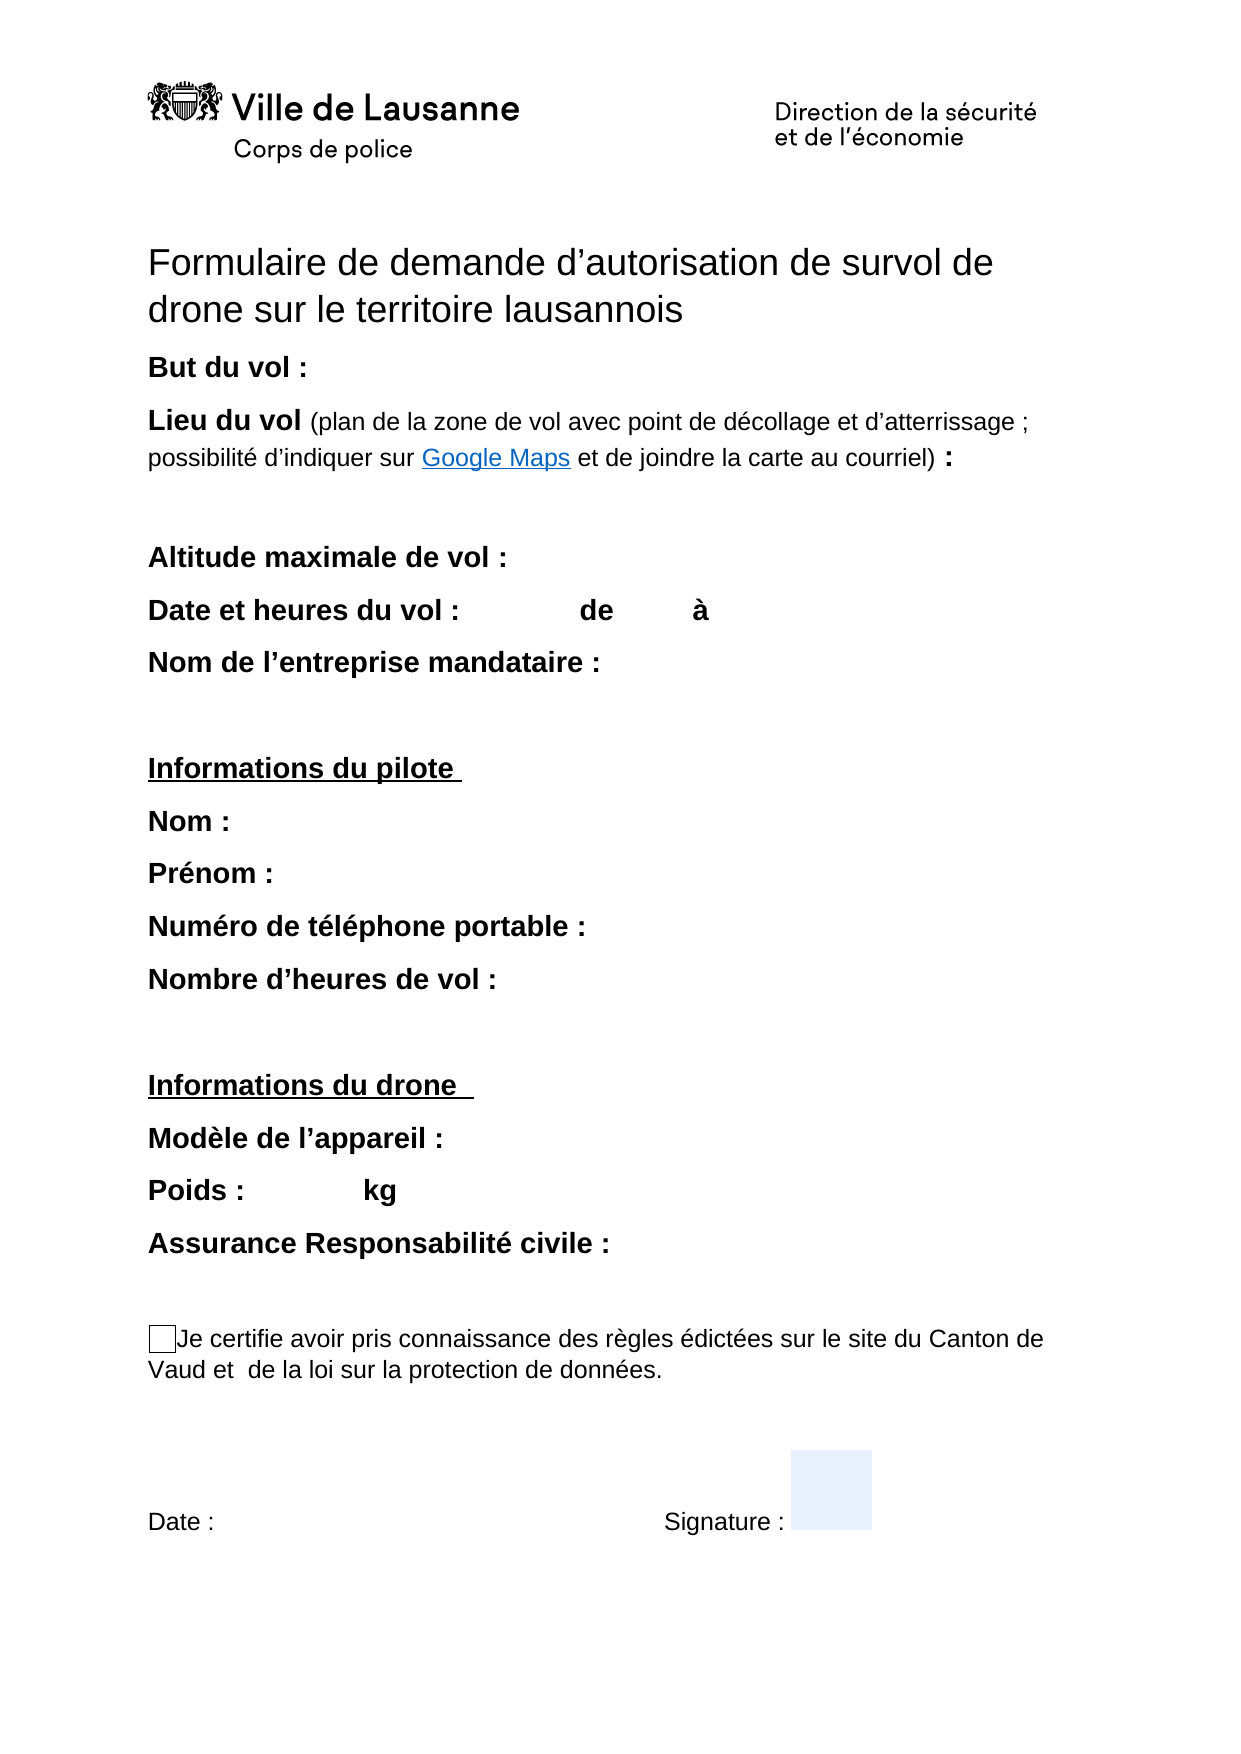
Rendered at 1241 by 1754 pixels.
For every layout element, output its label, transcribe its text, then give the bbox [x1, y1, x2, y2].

text But du vol : [148, 350, 1092, 384]
text Lieu du vol (plan de la zone de vol avec point de décollage et d’atterrissage ; possibilité d’indiquer sur Google Maps et de joindre la carte au courriel) : [148, 403, 1092, 473]
picture [147, 0, 1241, 181]
text Altitude maximale de vol : [148, 540, 1092, 573]
text Informations du drone [148, 1068, 1092, 1101]
text Nombre d’heures de vol : [148, 962, 1092, 996]
text Date : Signature : [148, 1451, 1092, 1536]
text Assurance Responsabilité civile : [148, 1226, 1092, 1260]
text Nom de l’entreprise mandataire : [148, 645, 1092, 679]
text Numéro de téléphone portable : [148, 909, 1092, 943]
text Informations du pilote [148, 751, 1092, 784]
text Poids : kg [148, 1173, 1092, 1207]
text Date et heures du vol : de à [148, 592, 1092, 626]
text Modèle de l’appareil : [148, 1121, 1092, 1154]
text Formulaire de demande d’autorisation de survol de drone sur le territoire lausannois [148, 240, 1092, 330]
picture [791, 1450, 872, 1530]
text Prénom : [148, 857, 1092, 890]
text Nom : [148, 804, 1092, 837]
text Je certifie avoir pris connaissance des règles édictées sur le site du Canton de Vaud et de la loi sur la protection de données. [148, 1324, 1092, 1384]
